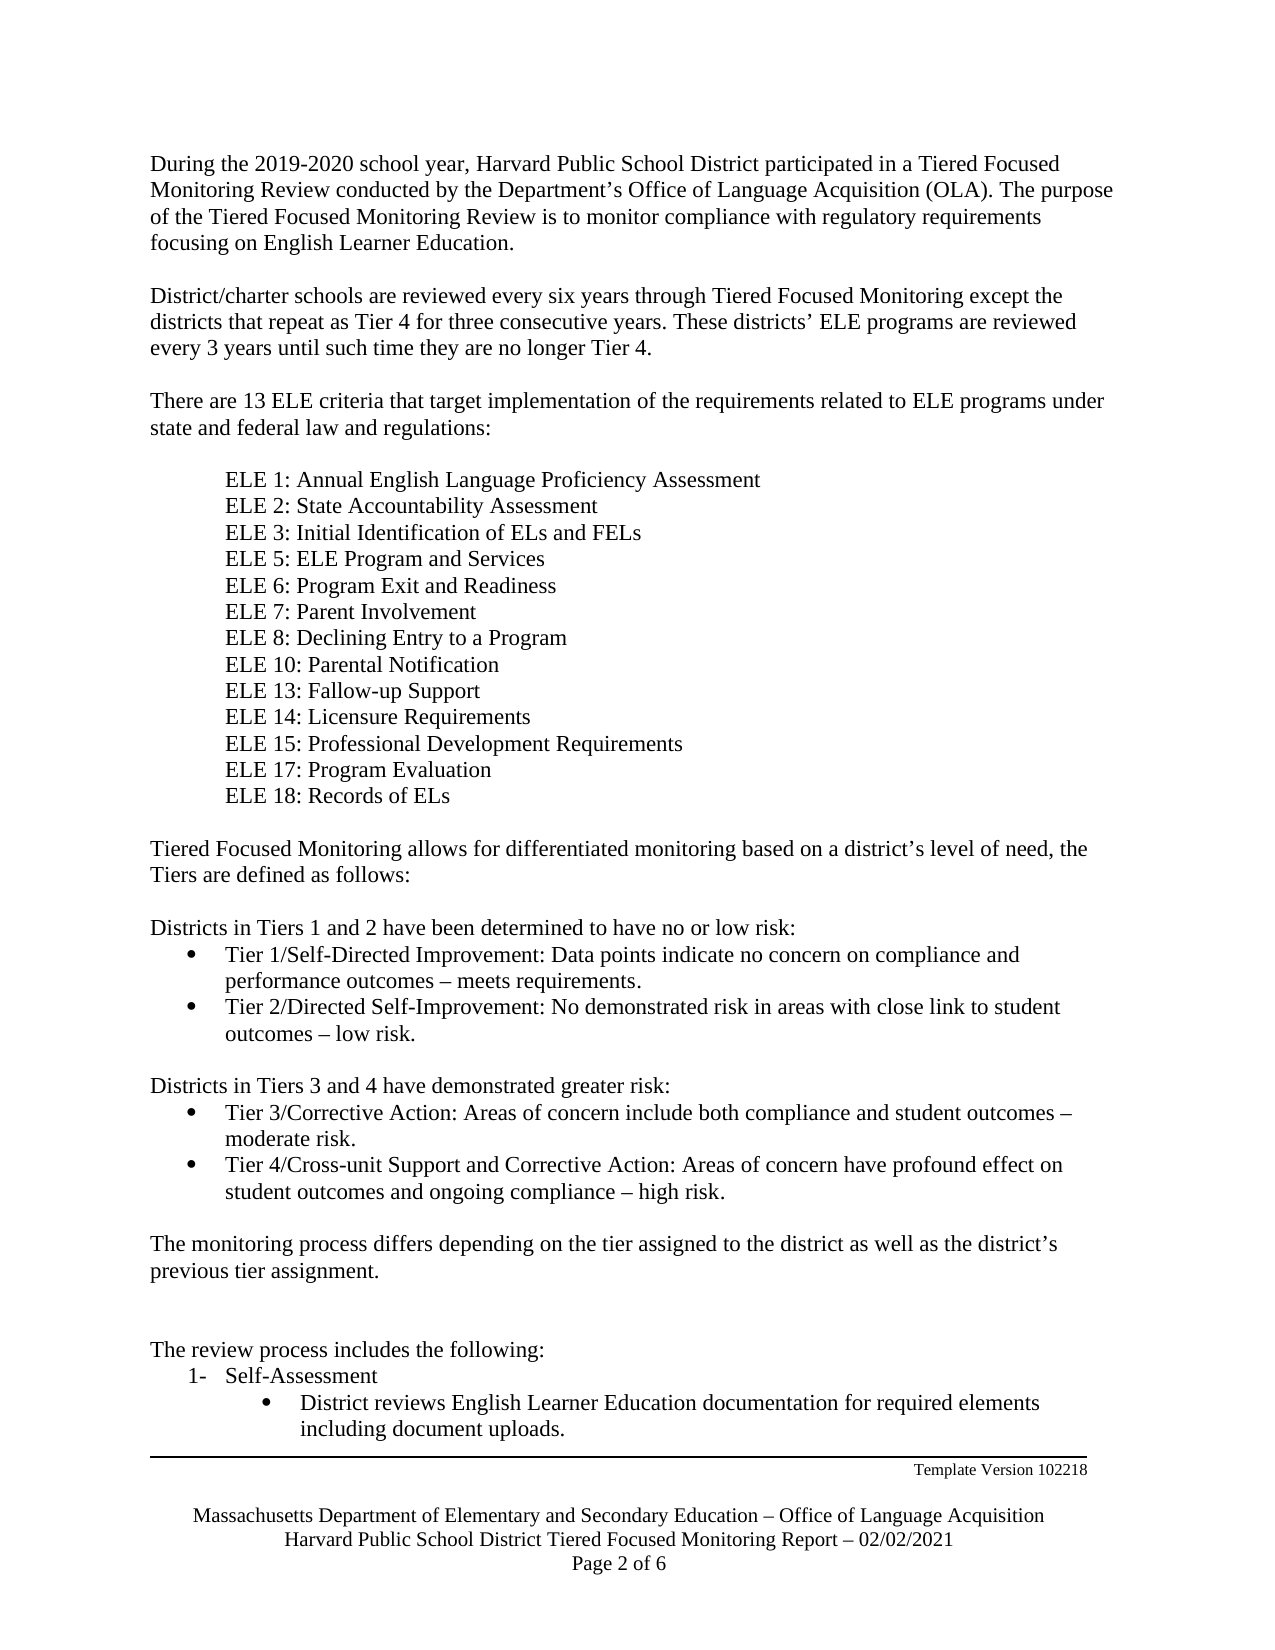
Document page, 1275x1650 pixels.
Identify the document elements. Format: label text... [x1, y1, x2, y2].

text The review process includes the following: [150, 1336, 1125, 1362]
text ELE 14: Licensure Requirements [225, 703, 1125, 730]
text ELE 15: Professional Development Requirements [225, 730, 1125, 756]
list Self-Assessment [187, 1362, 1125, 1389]
text District/charter schools are reviewed every six years through Tiered Focused Monitoring except the districts that repeat as Tier 4 for three consecutive years. These districts’ ELE programs are reviewed every 3 years until such time they are no longer Tier 4. [150, 282, 1125, 361]
text Districts in Tiers 3 and 4 have demonstrated greater risk: [150, 1072, 1125, 1099]
text ELE 13: Fallow-up Support [225, 677, 1125, 703]
list Tier 2/Directed Self-Improvement: No demonstrated risk in areas with close link to student outcomes – low risk. [187, 993, 1125, 1046]
text During the 2019-2020 school year, Harvard Public School District participated in a Tiered Focused Monitoring Review conducted by the Department’s Office of Language Acquisition (OLA). The purpose of the Tiered Focused Monitoring Review is to monitor compliance with regulatory requirements focusing on English Learner Education. [150, 150, 1125, 255]
list Tier 4/Cross-unit Support and Corrective Action: Areas of concern have profound effect on student outcomes and ongoing compliance – high risk. [187, 1151, 1125, 1204]
text ELE 17: Program Evaluation [225, 756, 1125, 782]
text ELE 3: Initial Identification of ELs and FELs [225, 519, 1125, 545]
text ELE 5: ELE Program and Services [225, 545, 1125, 572]
text ELE 1: Annual English Language Proficiency Assessment [225, 466, 1125, 493]
text Districts in Tiers 1 and 2 have been determined to have no or low risk: [150, 914, 1125, 941]
text ELE 8: Declining Entry to a Program [225, 624, 1125, 651]
text The monitoring process differs depending on the tier assigned to the district as well as the district’s previous tier assignment. [150, 1231, 1125, 1283]
text ELE 18: Records of ELs [225, 782, 1125, 809]
text Tiered Focused Monitoring allows for differentiated monitoring based on a district’s level of need, the Tiers are defined as follows: [150, 835, 1125, 888]
text ELE 2: State Accountability Assessment [225, 493, 1125, 519]
list District reviews English Learner Education documentation for required elements including document uploads. [262, 1389, 1125, 1441]
text ELE 7: Parent Involvement [225, 598, 1125, 624]
text There are 13 ELE criteria that target implementation of the requirements related to ELE programs under state and federal law and regulations: [150, 387, 1125, 440]
text ELE 10: Parental Notification [225, 651, 1125, 677]
text ELE 6: Program Exit and Readiness [225, 572, 1125, 598]
list Tier 1/Self-Directed Improvement: Data points indicate no concern on compliance and performance outcomes – meets requirements. [187, 941, 1125, 993]
list Tier 3/Corrective Action: Areas of concern include both compliance and student outcomes – moderate risk. [187, 1099, 1125, 1151]
